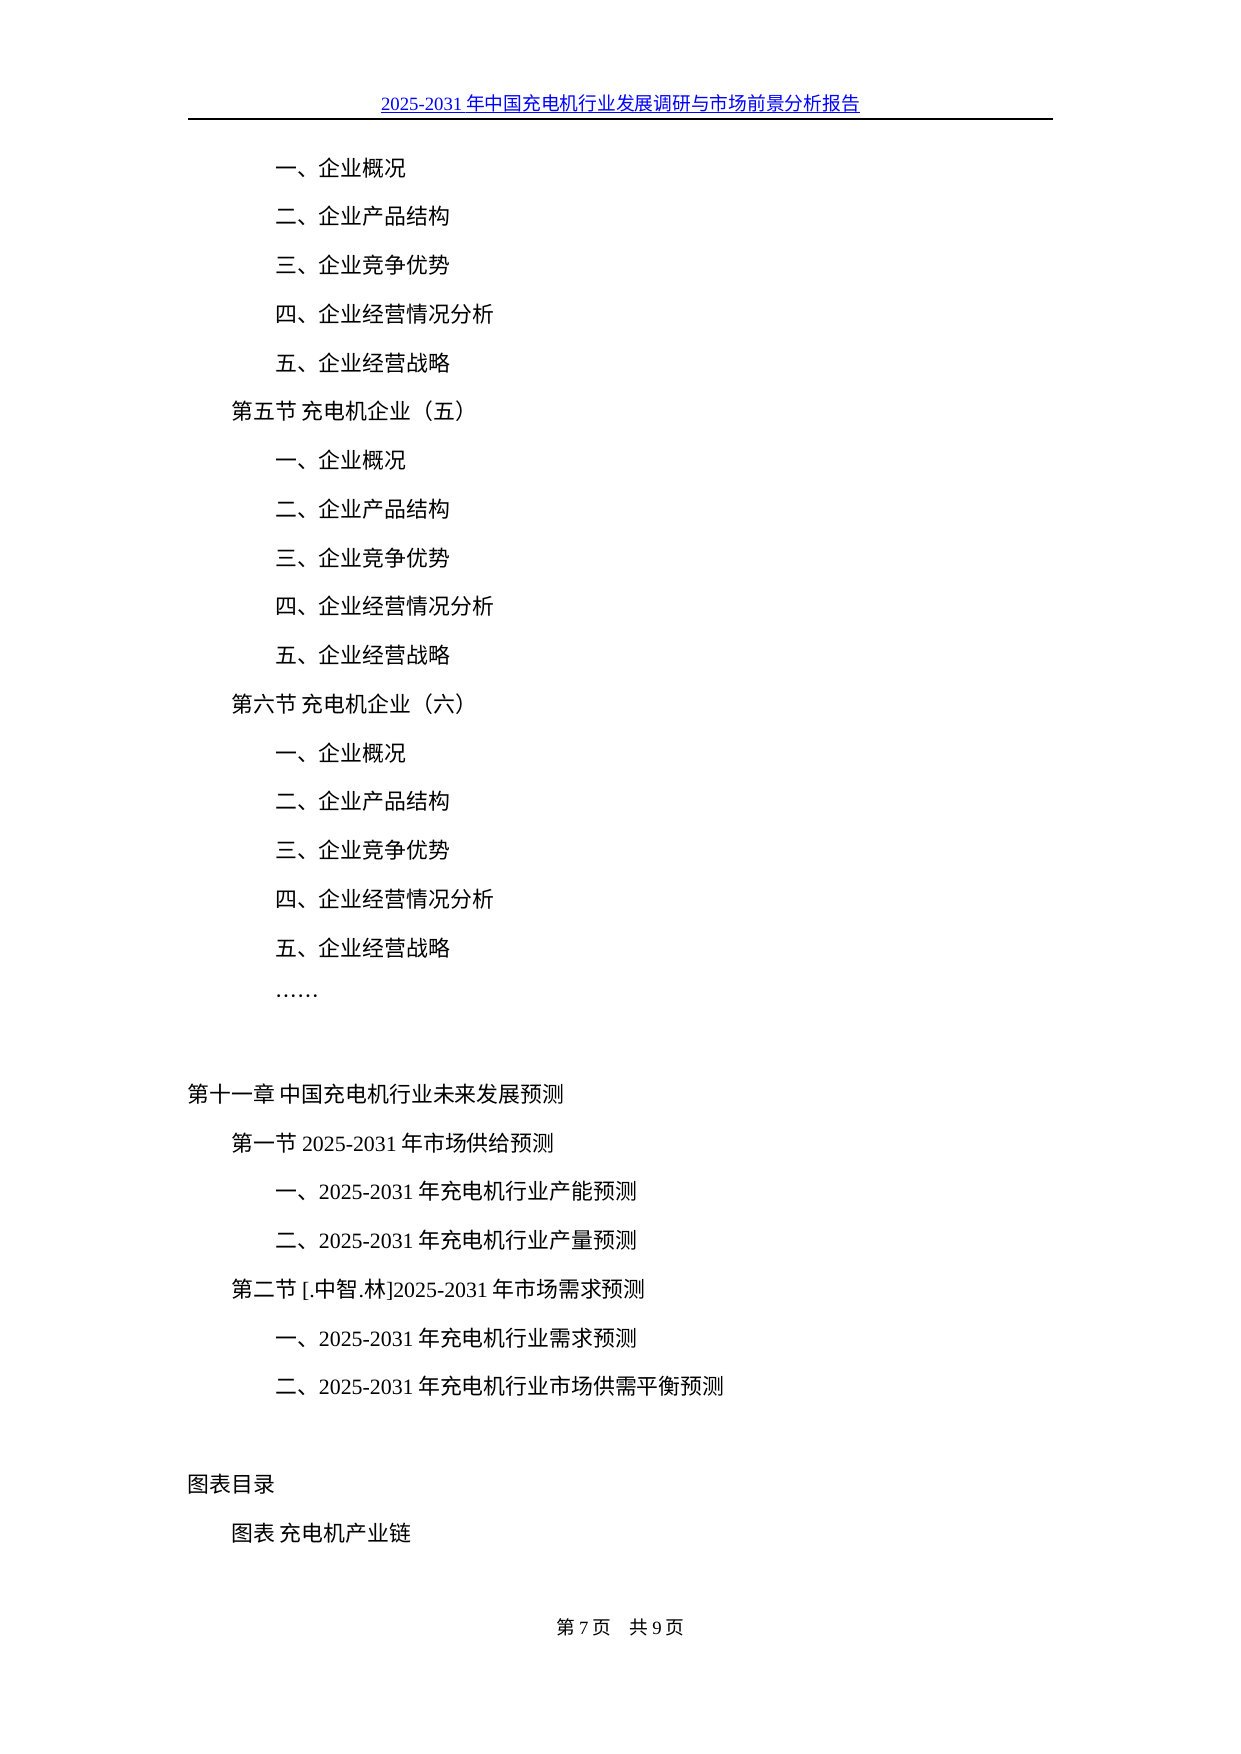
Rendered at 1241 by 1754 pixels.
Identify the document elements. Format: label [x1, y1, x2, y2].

text [187, 150, 1053, 1548]
